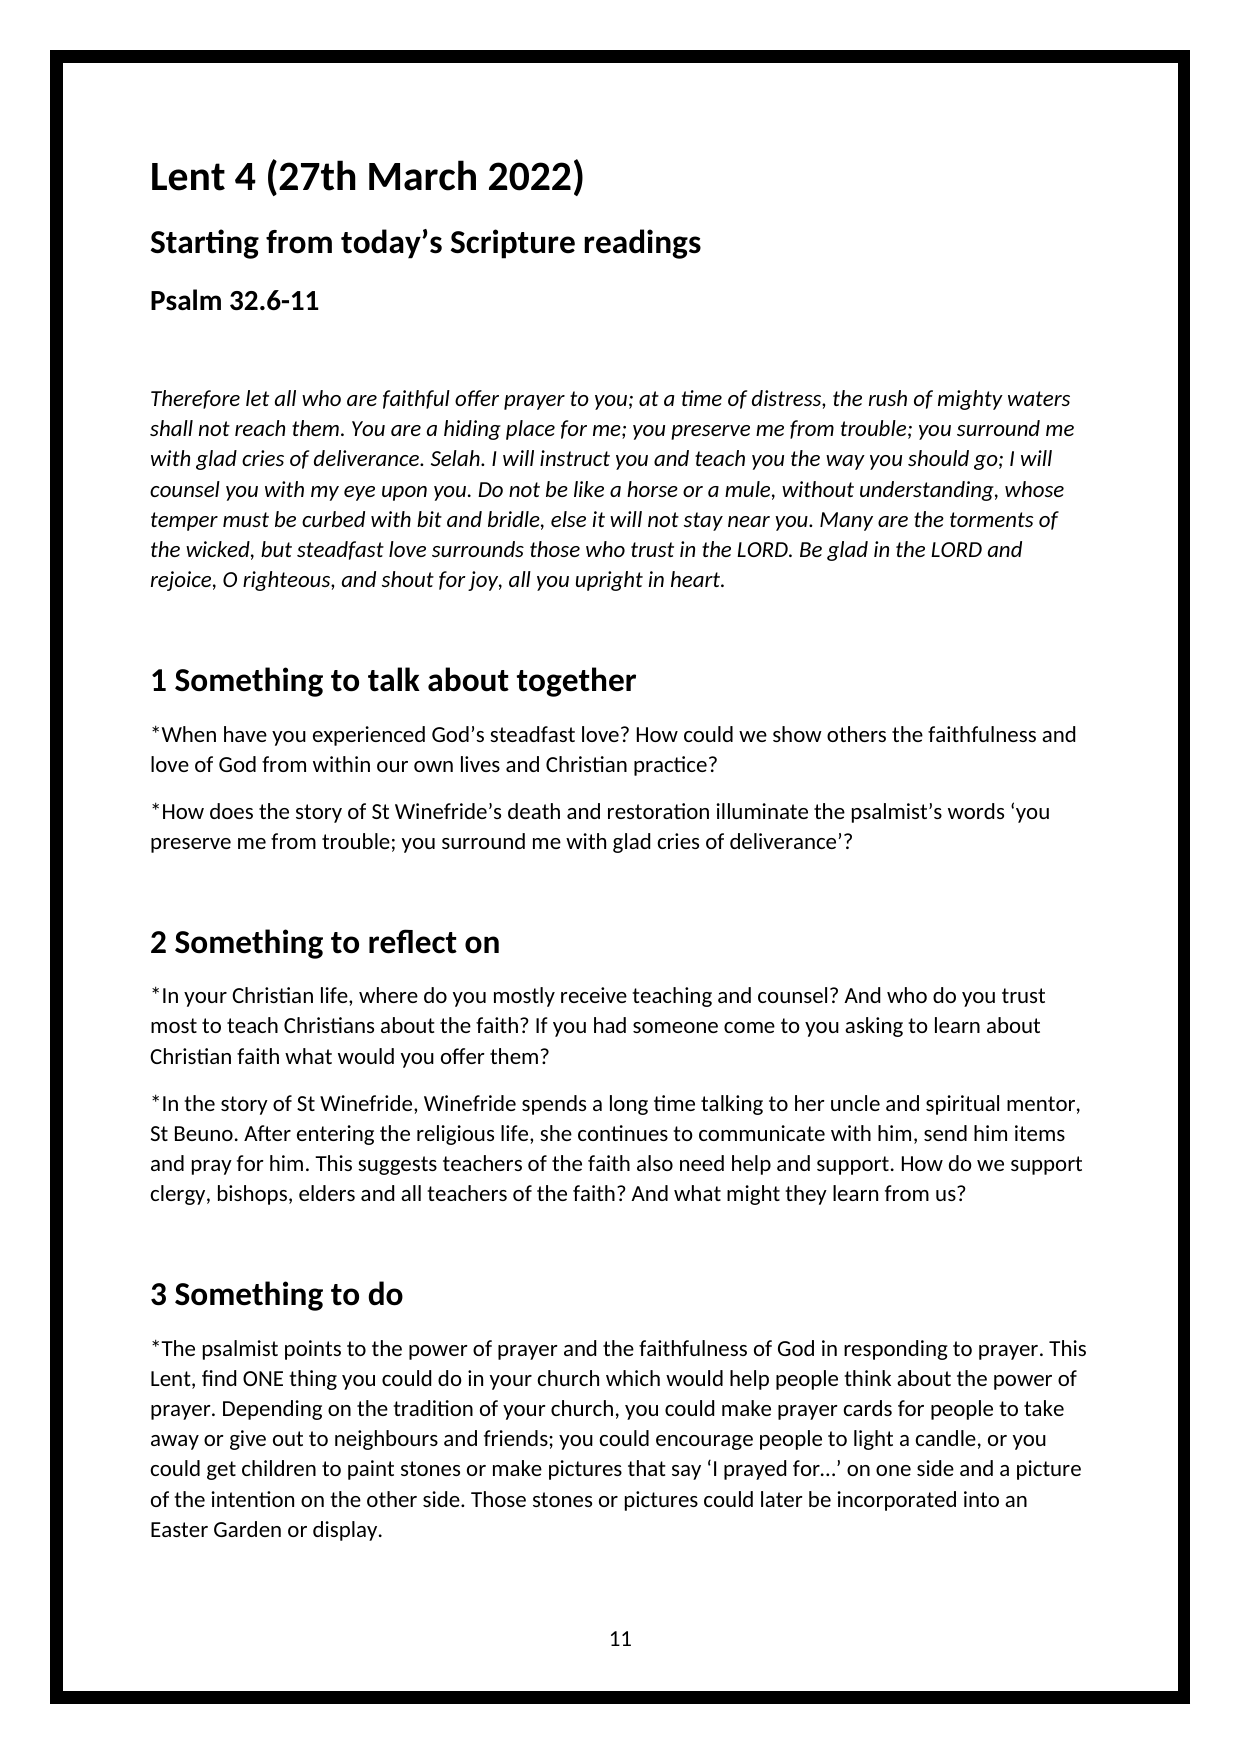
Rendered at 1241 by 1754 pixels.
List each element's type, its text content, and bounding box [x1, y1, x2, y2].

text 2 Something to reflect on [150, 921, 1090, 962]
text Lent 4 (27th March 2022) [150, 150, 1090, 201]
text 1 Something to talk about together [150, 659, 1090, 700]
text 3 Something to do [150, 1273, 1090, 1314]
text Starting from today’s Scripture readings [150, 222, 1090, 262]
text *How does the story of St Winefride’s death and restoration illuminate the psalmist’s words ‘you preserve me from trouble; you surround me with glad cries of deliverance’? [150, 797, 1090, 855]
text *The psalmist points to the power of prayer and the faithfulness of God in responding to prayer. This Lent, find ONE thing you could do in your church which would help people think about the power of prayer. Depending on the tradition of your church, you could make prayer cards for people to take away or give out to neighbours and friends; you could encourage people to light a candle, or you could get children to paint stones or make pictures that say ‘I prayed for…’ on one side and a picture of the intention on the other side. Those stones or pictures could later be incorporated into an Easter Garden or display. [150, 1334, 1090, 1543]
text *In your Christian life, where do you mostly receive teaching and counsel? And who do you trust most to teach Christians about the faith? If you had someone come to you asking to learn about Christian faith what would you offer them? [150, 981, 1090, 1070]
text Therefore let all who are faithful offer prayer to you; at a time of distress, the rush of mighty waters shall not reach them. You are a hiding place for me; you preserve me from trouble; you surround me with glad cries of deliverance. Selah. I will instruct you and teach you the way you should go; I will counsel you with my eye upon you. Do not be like a horse or a mule, without understanding, whose temper must be curbed with bit and bridle, else it will not stay near you. Many are the torments of the wicked, but steadfast love surrounds those who trust in the LORD. Be glad in the LORD and rejoice, O righteous, and shout for joy, all you upright in heart. [150, 384, 1090, 593]
text *When have you experienced God’s steadfast love? How could we show others the faithfulness and love of God from within our own lives and Christian practice? [150, 720, 1090, 778]
text Psalm 32.6-11 [150, 282, 1090, 318]
text *In the story of St Winefride, Winefride spends a long time talking to her uncle and spiritual mentor, St Beuno. After entering the religious life, she continues to communicate with him, send him items and pray for him. This suggests teachers of the faith also need help and support. How do we support clergy, bishops, elders and all teachers of the faith? And what might they learn from us? [150, 1089, 1090, 1207]
